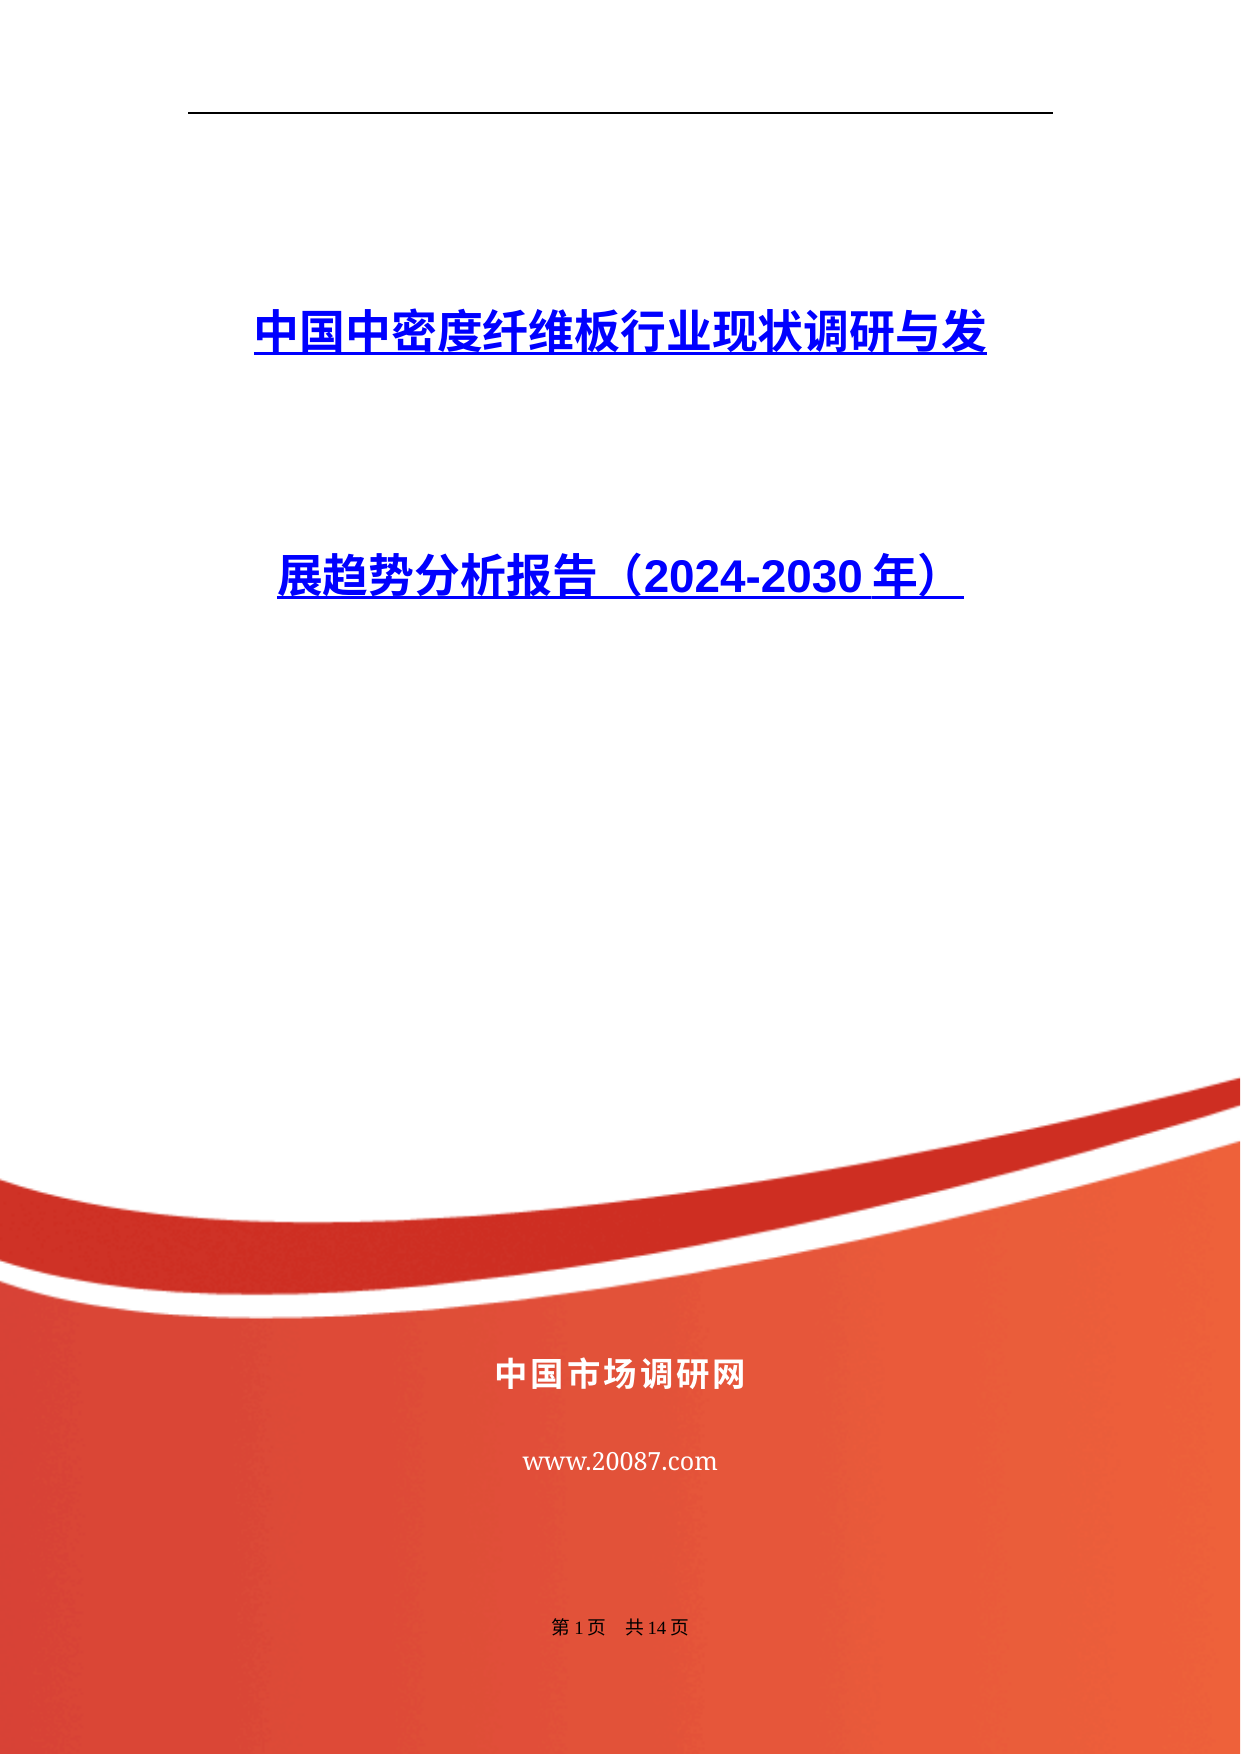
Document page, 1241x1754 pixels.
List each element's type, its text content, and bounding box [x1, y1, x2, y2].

subtitle 中国市场调研网 [187, 1339, 1053, 1404]
text www.20087.com [187, 1428, 1053, 1493]
table_header 中国中密度纤维板行业现状调研与发展趋势分析报告（2024-2030年） [188, 207, 1053, 773]
picture [0, 1006, 1241, 1754]
